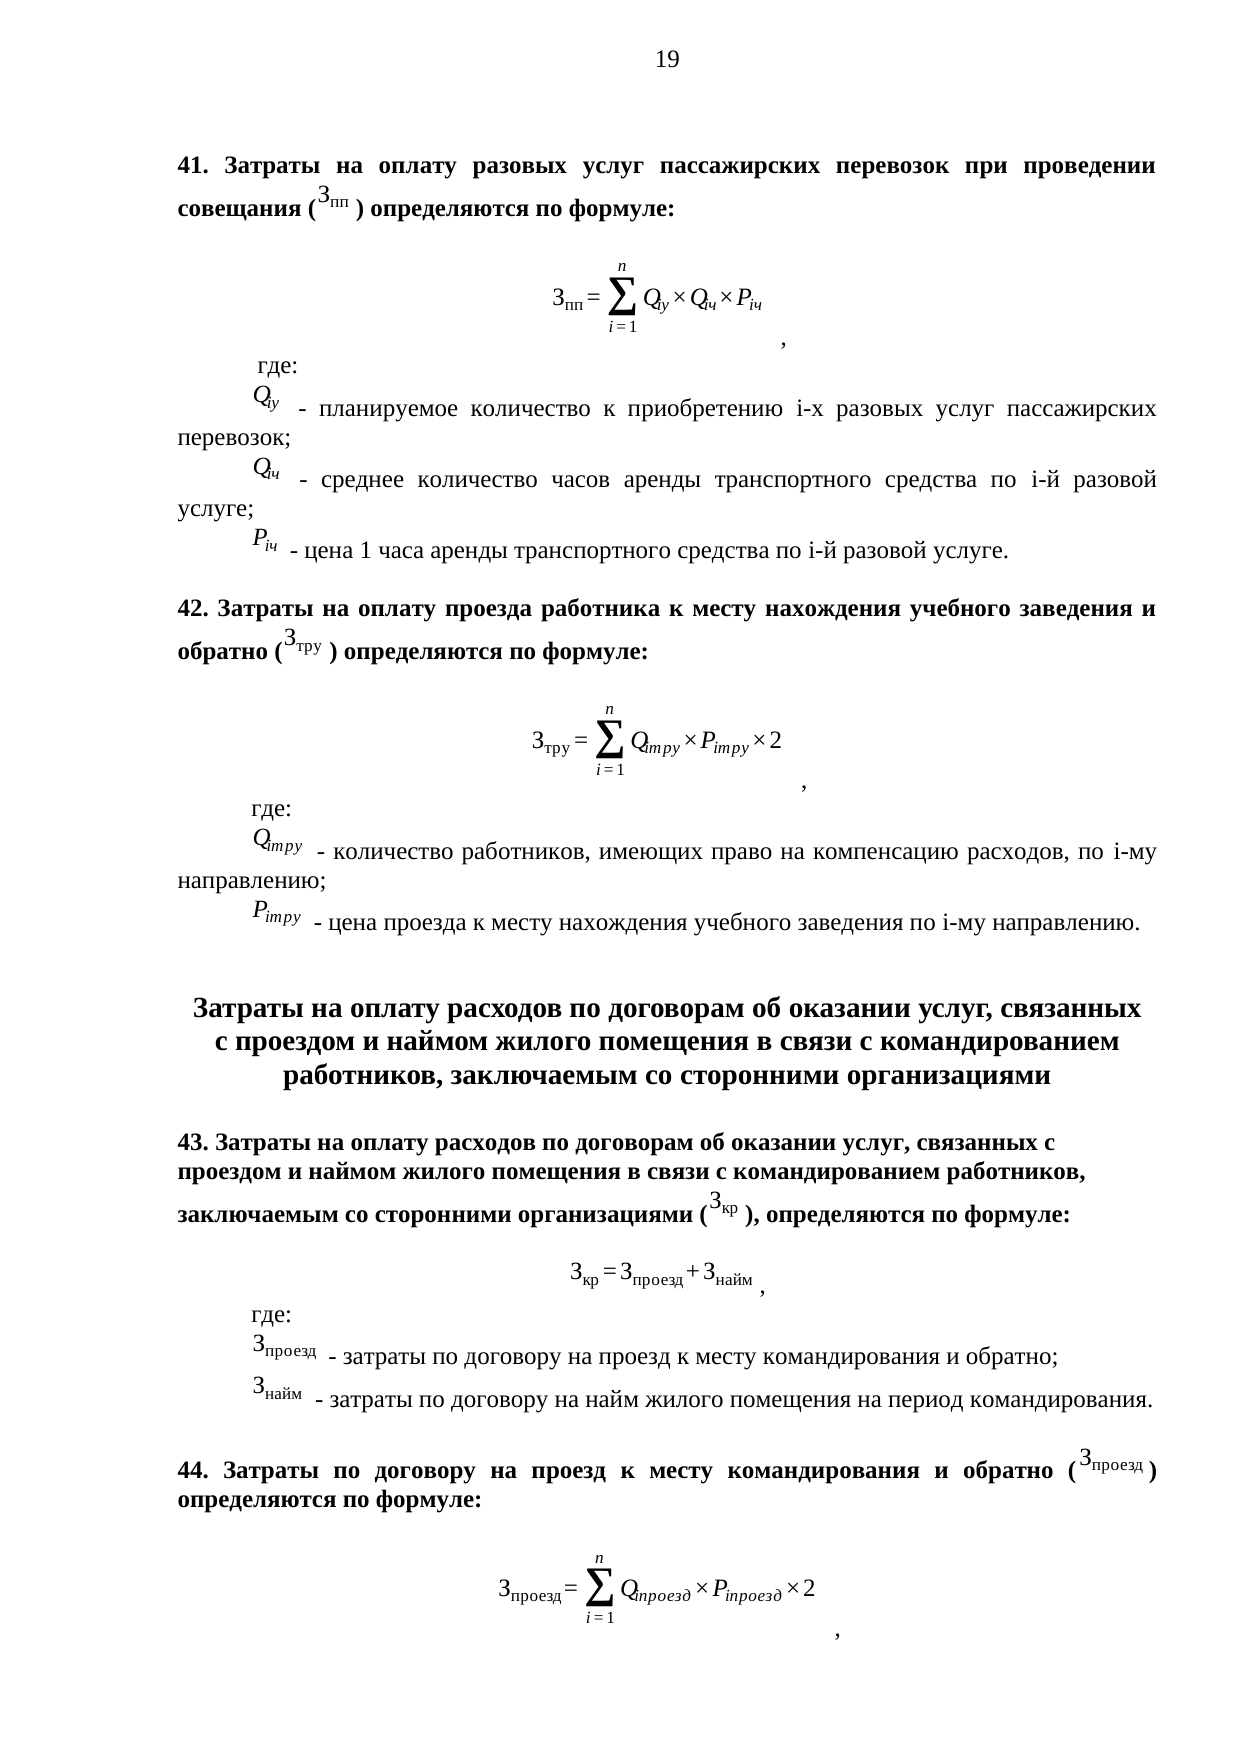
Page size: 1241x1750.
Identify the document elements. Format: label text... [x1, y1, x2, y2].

text - цена проезда к месту нахождения учебного заведения по i-му направлению. [177, 893, 1157, 936]
text 42. Затраты на оплату проезда работника к месту нахождения учебного заведения и обратно () определяются по формуле: [177, 593, 1157, 664]
text где: [177, 350, 1157, 379]
text , [177, 250, 1157, 350]
text Затраты на оплату расходов по договорам об оказании услуг, связанных с проездом и наймом жилого помещения в связи с командированием работников, заключаемым со сторонними организациями [177, 990, 1157, 1091]
text 41. Затраты на оплату разовых услуг пассажирских перевозок при проведении совещания () определяются по формуле: [177, 150, 1157, 221]
text - затраты по договору на проезд к месту командирования и обратно; [177, 1327, 1157, 1370]
text - цена 1 часа аренды транспортного средства по i-й разовой услуге. [177, 522, 1157, 564]
text , [177, 693, 1157, 793]
text 44. Затраты по договору на проезд к месту командирования и обратно () определяются по формуле: [177, 1441, 1157, 1513]
text - затраты по договору на найм жилого помещения на период командирования. [177, 1370, 1157, 1413]
text - количество работников, имеющих право на компенсацию расходов, по i-му направлению; [177, 822, 1157, 893]
text , [177, 1542, 1157, 1642]
text 43. Затраты на оплату расходов по договорам об оказании услуг, связанных с проездом и наймом жилого помещения в связи с командированием работников, заключаемым со сторонними организациями (), определяются по формуле: [177, 1127, 1157, 1227]
text - планируемое количество к приобретению i-х разовых услуг пассажирских перевозок; [177, 379, 1157, 450]
text - среднее количество часов аренды транспортного средства по i-й разовой услуге; [177, 450, 1157, 522]
text , [177, 1256, 1157, 1299]
text где: [177, 1299, 1157, 1327]
text где: [177, 793, 1157, 822]
